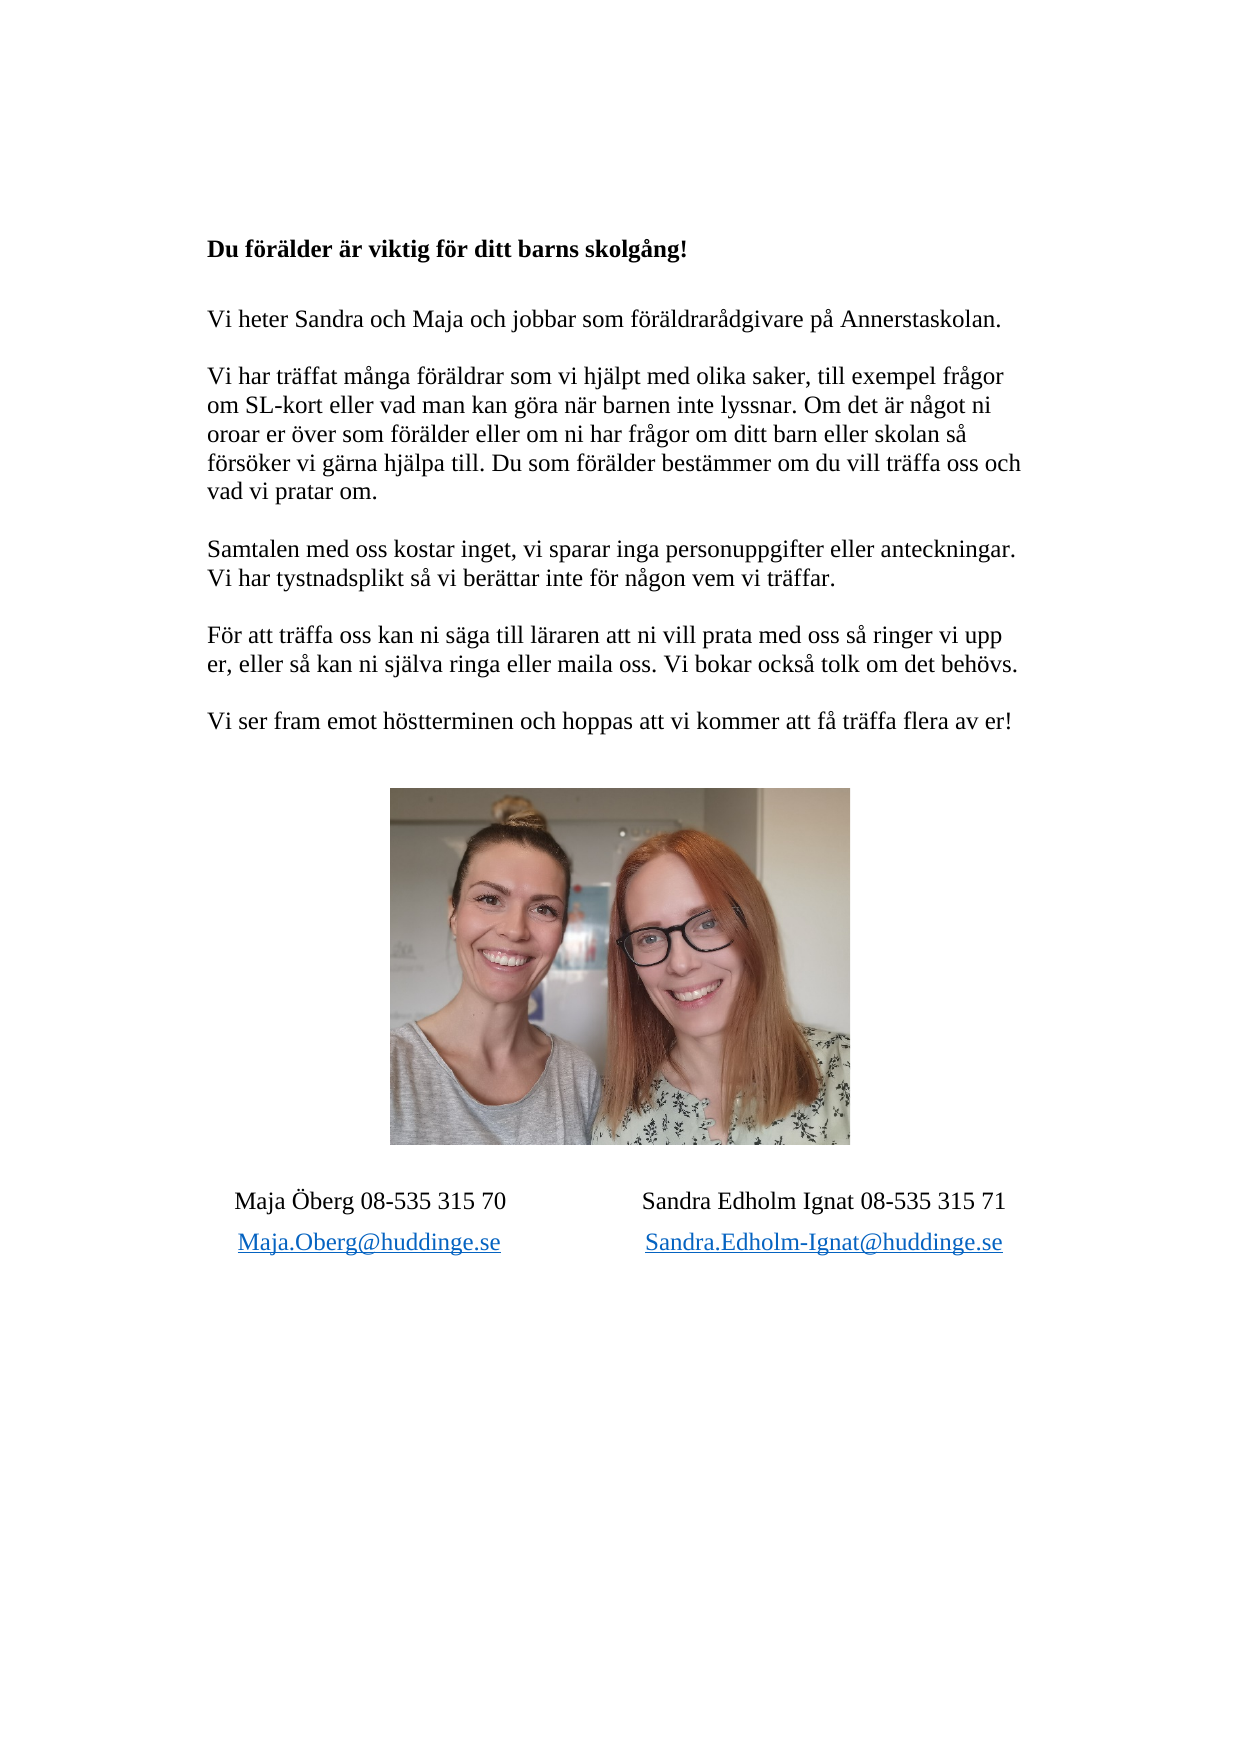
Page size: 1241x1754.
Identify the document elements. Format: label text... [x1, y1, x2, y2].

text Maja.Oberg@huddinge.se Sandra.Edholm-Ignat@huddinge.se [207, 1227, 1033, 1256]
picture [390, 788, 851, 1145]
text Du förälder är viktig för ditt barns skolgång! [207, 234, 1033, 291]
text Vi heter Sandra och Maja och jobbar som föräldrarådgivare på Annerstaskolan. Vi har träffat många föräldrar som vi hjälpt med olika saker, till exempel frågor om SL-kort eller vad man kan göra när barnen inte lyssnar. Om det är något ni oroar er över som förälder eller om ni har frågor om ditt barn eller skolan så försöker vi gärna hjälpa till. Du som förälder bestämmer om du vill träffa oss och vad vi pratar om. Samtalen med oss kostar inget, vi sparar inga personuppgifter eller anteckningar. Vi har tystnadsplikt så vi berättar inte för någon vem vi träffar. För att träffa oss kan ni säga till läraren att ni vill prata med oss så ringer vi upp er, eller så kan ni själva ringa eller maila oss. Vi bokar också tolk om det behövs. Vi ser fram emot höstterminen och hoppas att vi kommer att få träffa flera av er! [207, 304, 1033, 735]
text Maja Öberg 08-535 315 70 Sandra Edholm Ignat 08-535 315 71 [207, 1157, 1033, 1214]
